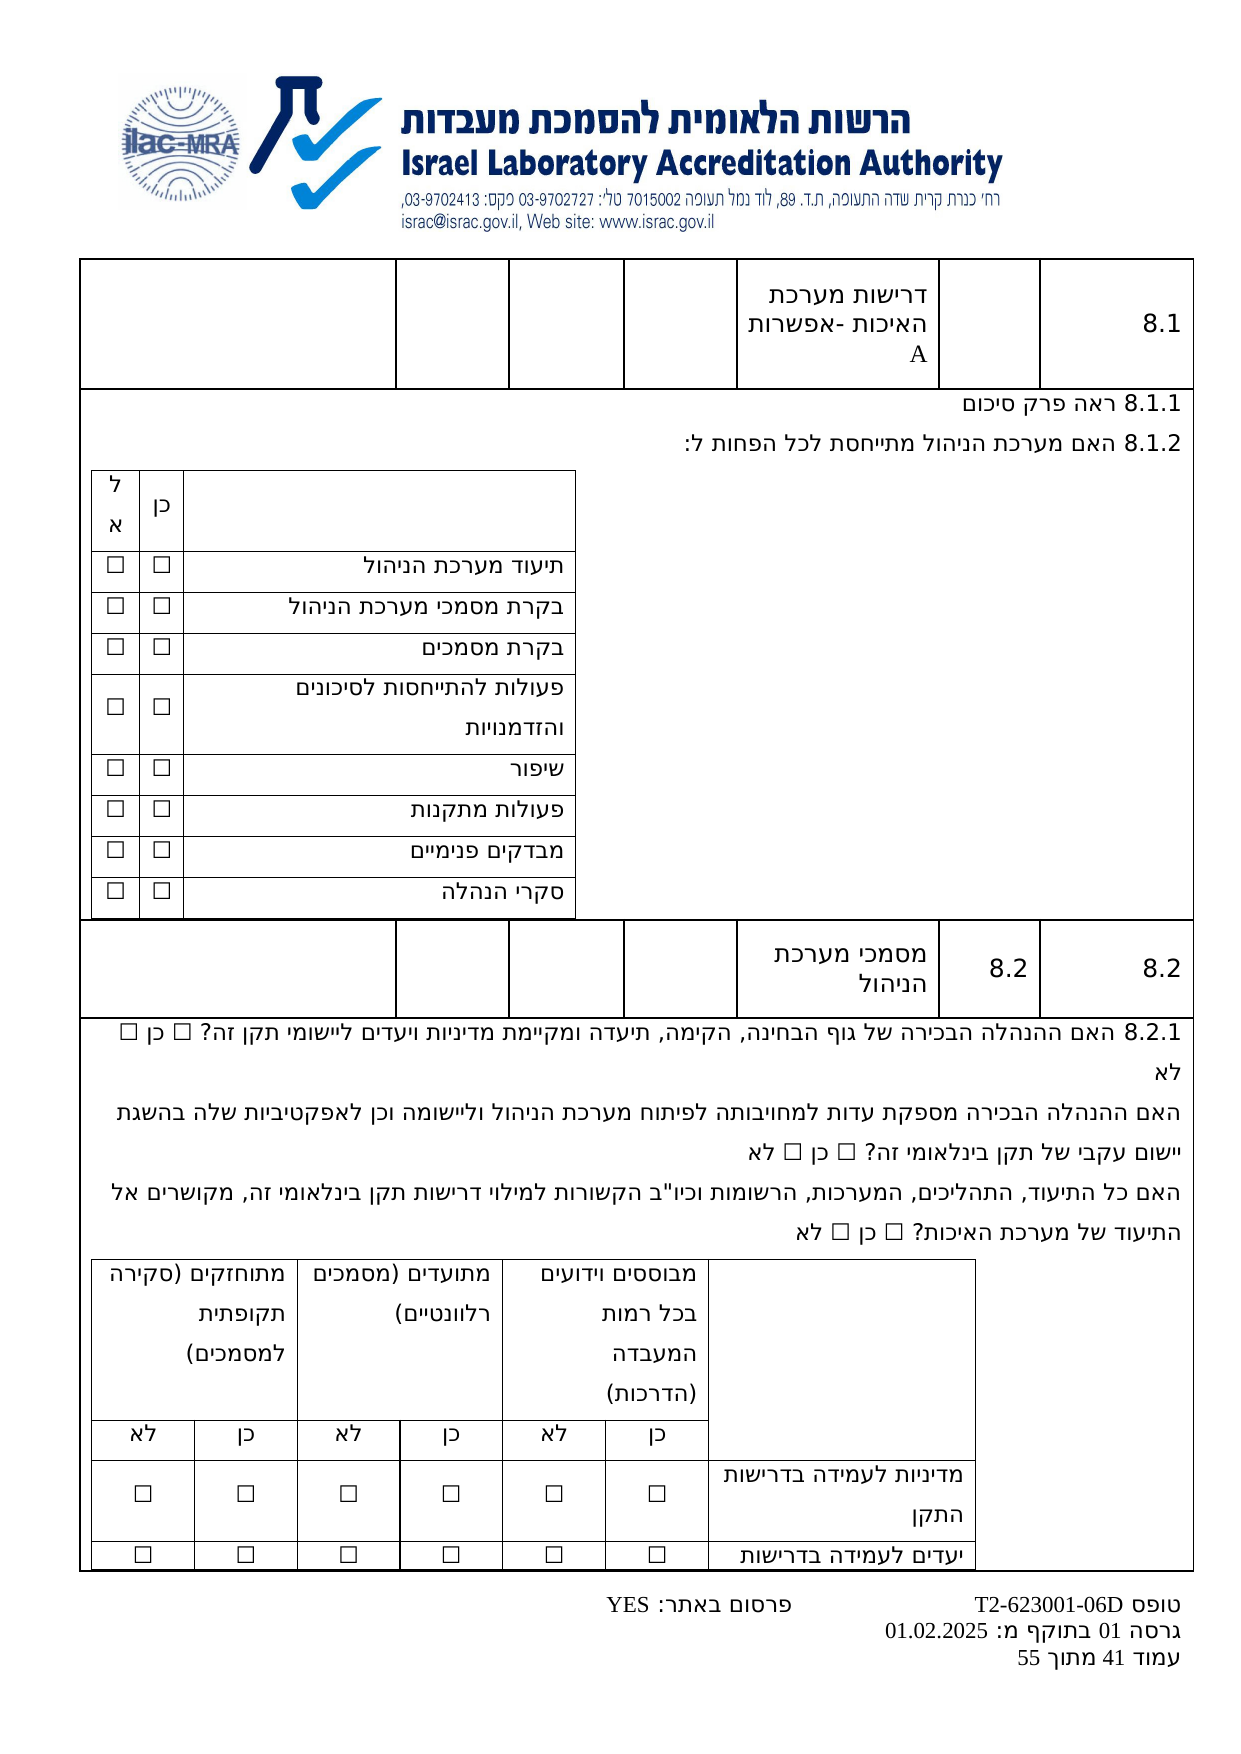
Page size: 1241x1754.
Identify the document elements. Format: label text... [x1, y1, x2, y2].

table_cell [940, 260, 1039, 388]
table_cell [397, 260, 508, 388]
table_cell [397, 921, 508, 1017]
table_cell [81, 260, 238, 388]
table_cell 8.2 [940, 921, 1039, 1017]
table_cell [238, 921, 395, 1017]
picture [118, 73, 1003, 232]
table_cell [625, 921, 736, 1017]
table_cell 8.1 [1041, 260, 1193, 388]
table_cell 8.1.1 ראה פרק סיכום 8.1.2 האם מערכת הניהול מתייחסת לכל הפחות ל: [81, 390, 1193, 919]
table_cell דרישות מערכת האיכות -אפשרות A [738, 260, 938, 388]
table_cell 8.2 [1041, 921, 1193, 1017]
table_cell [510, 260, 623, 388]
table_cell [625, 260, 736, 388]
table_cell מסמכי מערכת הניהול [738, 921, 938, 1017]
table_cell [81, 921, 238, 1017]
table_cell [238, 260, 395, 388]
table_cell [510, 921, 623, 1017]
